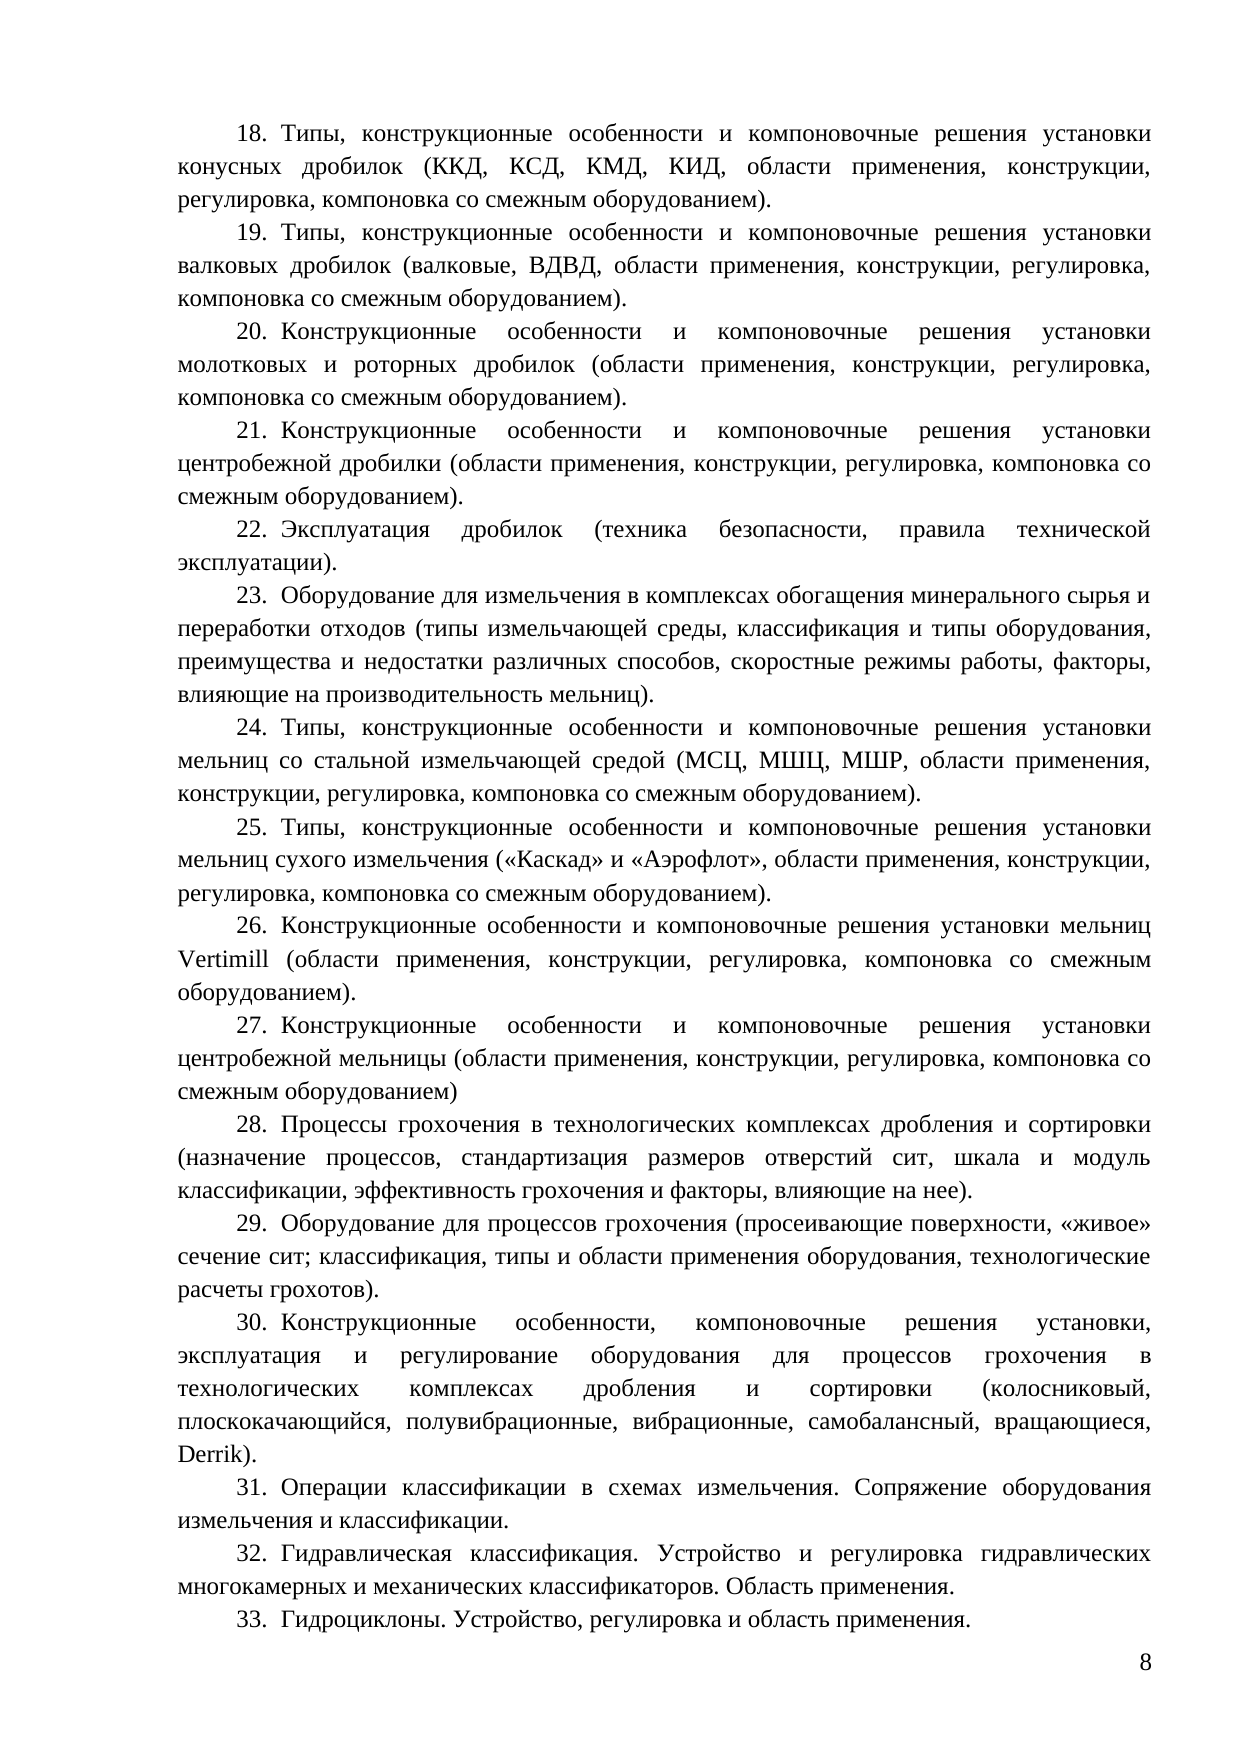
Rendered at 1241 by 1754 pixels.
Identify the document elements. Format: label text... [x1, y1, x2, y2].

list Операции классификации в схемах измельчения. Сопряжение оборудования измельчения и классификации. [177, 1472, 1152, 1534]
list Конструкционные особенности, компоновочные решения установки, эксплуатация и регулирование оборудования для процессов грохочения в технологических комплексах дробления и сортировки (колосниковый, плоскокачающийся, полувибрационные, вибрационные, самобалансный, вращающиеся, Derrik). [177, 1307, 1152, 1468]
list Эксплуатация дробилок (техника безопасности, правила технической эксплуатации). [177, 514, 1152, 576]
list Типы, конструкционные особенности и компоновочные решения установки конусных дробилок (ККД, КСД, КМД, КИД, области применения, конструкции, регулировка, компоновка со смежным оборудованием). [177, 118, 1152, 213]
list Гидравлическая классификация. Устройство и регулировка гидравлических многокамерных и механических классификаторов. Область применения. [177, 1538, 1152, 1600]
list Процессы грохочения в технологических комплексах дробления и сортировки (назначение процессов, стандартизация размеров отверстий сит, шкала и модуль классификации, эффективность грохочения и факторы, влияющие на нее). [177, 1109, 1152, 1203]
list Гидроциклоны. Устройство, регулировка и область применения. [177, 1604, 1152, 1633]
list Конструкционные особенности и компоновочные решения установки мельниц Vertimill (области применения, конструкции, регулировка, компоновка со смежным оборудованием). [177, 911, 1152, 1005]
list Конструкционные особенности и компоновочные решения установки центробежной дробилки (области применения, конструкции, регулировка, компоновка со смежным оборудованием). [177, 415, 1152, 510]
list Конструкционные особенности и компоновочные решения установки молотковых и роторных дробилок (области применения, конструкции, регулировка, компоновка со смежным оборудованием). [177, 316, 1152, 411]
list Типы, конструкционные особенности и компоновочные решения установки мельниц сухого измельчения («Каскад» и «Аэрофлот», области применения, конструкции, регулировка, компоновка со смежным оборудованием). [177, 812, 1152, 906]
list Типы, конструкционные особенности и компоновочные решения установки мельниц со стальной измельчающей средой (МСЦ, МШЦ, МШР, области применения, конструкции, регулировка, компоновка со смежным оборудованием). [177, 712, 1152, 807]
list Оборудование для процессов грохочения (просеивающие поверхности, «живое» сечение сит; классификация, типы и области применения оборудования, технологические расчеты грохотов). [177, 1208, 1152, 1303]
list Типы, конструкционные особенности и компоновочные решения установки валковых дробилок (валковые, ВДВД, области применения, конструкции, регулировка, компоновка со смежным оборудованием). [177, 217, 1152, 312]
list Оборудование для измельчения в комплексах обогащения минерального сырья и переработки отходов (типы измельчающей среды, классификация и типы оборудования, преимущества и недостатки различных способов, скоростные режимы работы, факторы, влияющие на производительность мельниц). [177, 580, 1152, 708]
list Конструкционные особенности и компоновочные решения установки центробежной мельницы (области применения, конструкции, регулировка, компоновка со смежным оборудованием) [177, 1010, 1152, 1104]
